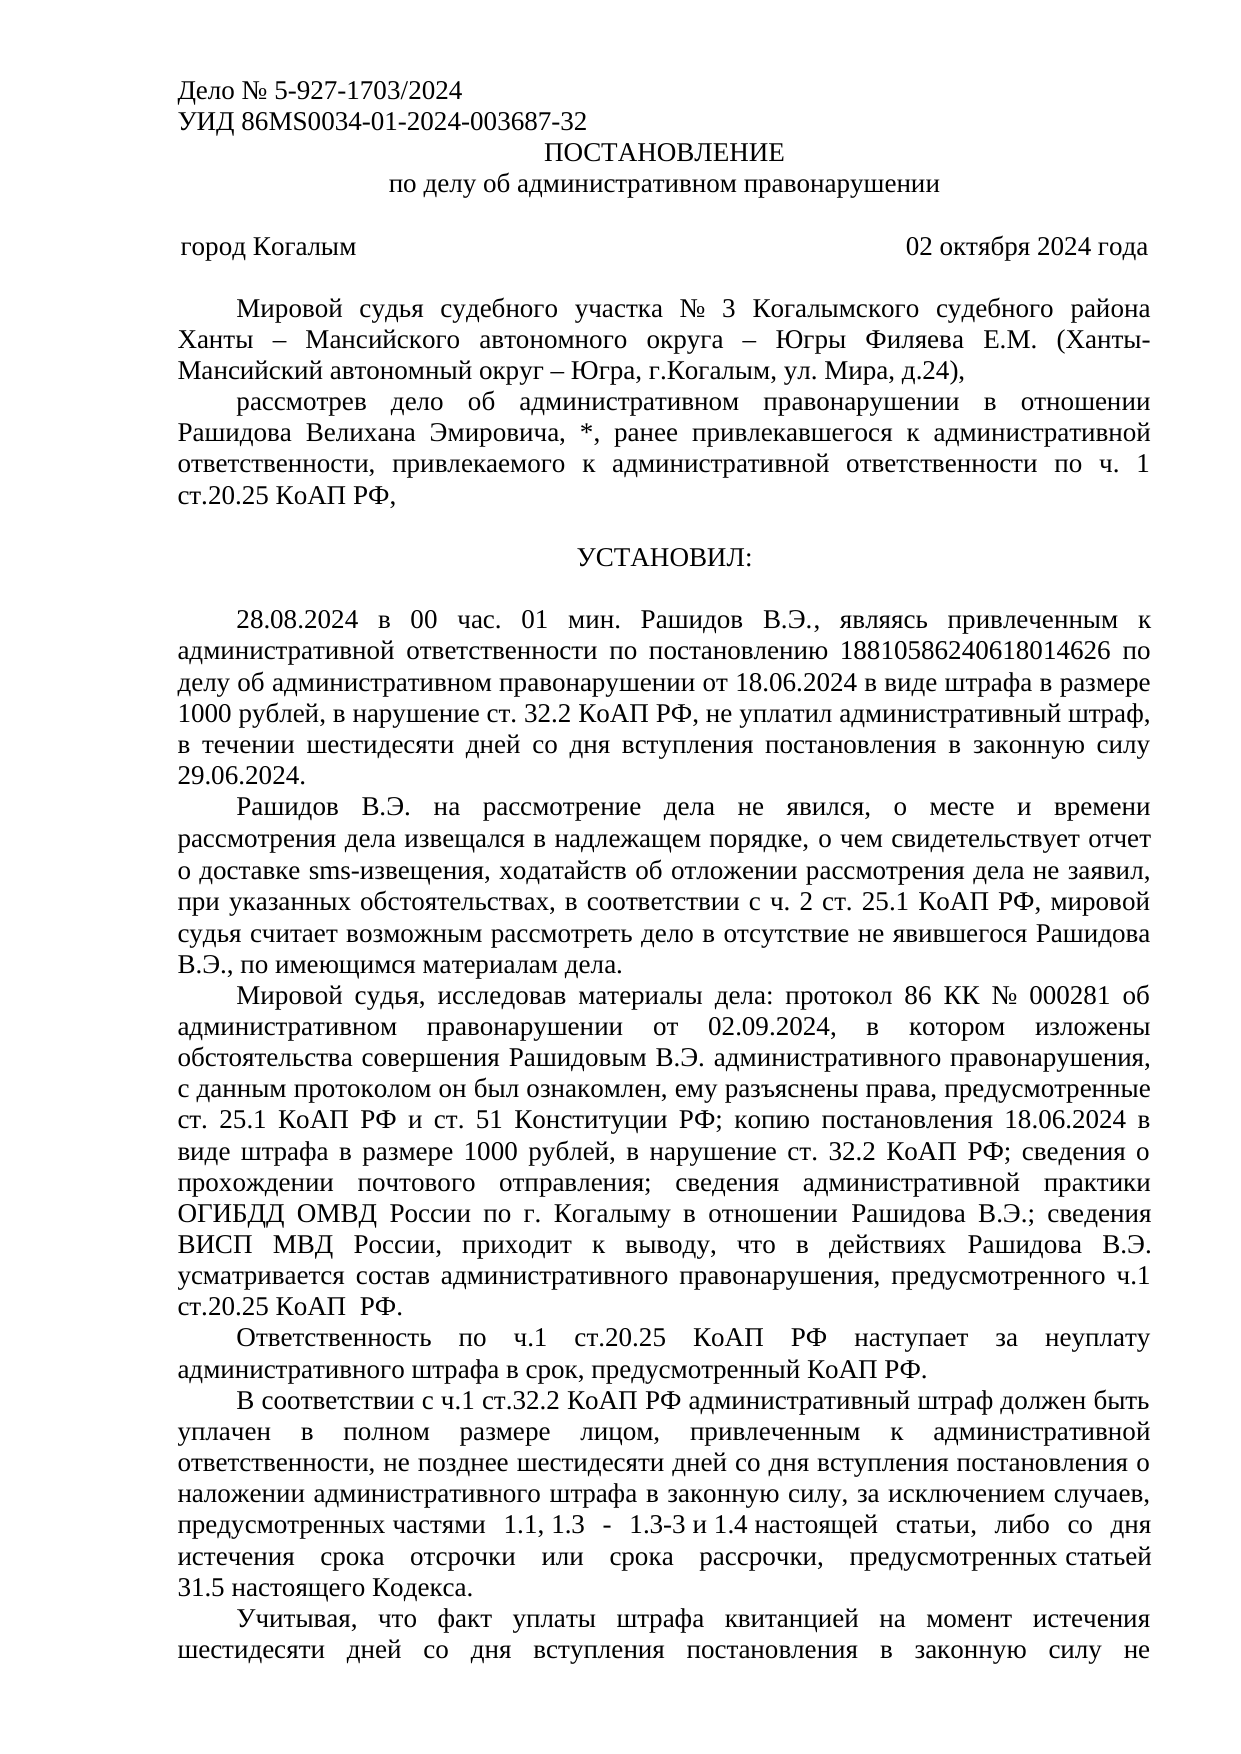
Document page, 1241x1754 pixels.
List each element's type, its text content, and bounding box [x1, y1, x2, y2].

text по делу об административном правонарушении [177, 167, 1152, 198]
text УСТАНОВИЛ: [177, 541, 1152, 572]
text УИД 86MS0034-01-2024-003687-32 [177, 105, 1152, 136]
text Рашидов В.Э. на рассмотрение дела не явился, о месте и времени рассмотрения дела извещался в надлежащем порядке, о чем свидетельствует отчет о доставке sms-извещения, ходатайств об отложении рассмотрения дела не заявил, при указанных обстоятельствах, в соответствии с ч. 2 ст. 25.1 КоАП РФ, мировой судья считает возможным рассмотреть дело в отсутствие не явившегося Рашидова В.Э., по имеющимся материалам дела. [177, 790, 1152, 979]
text Ответственность по ч.1 ст.20.25 КоАП РФ наступает за неуплату административного штрафа в срок, предусмотренный КоАП РФ. [177, 1322, 1152, 1384]
text ПОСТАНОВЛЕНИЕ [177, 136, 1152, 167]
text В соответствии с ч.1 ст.32.2 КоАП РФ административный штраф должен быть уплачен в полном размере лицом, привлеченным к административной ответственности, не позднее шестидесяти дней со дня вступления постановления о наложении административного штрафа в законную силу, за исключением случаев, предусмотренных частями 1.1, 1.3 - 1.3-3 и 1.4 настоящей статьи, либо со дня истечения срока отсрочки или срока рассрочки, предусмотренных статьей 31.5 настоящего Кодекса. [177, 1384, 1152, 1602]
text рассмотрев дело об административном правонарушении в отношении Рашидова Велихана Эмировича, *, ранее привлекавшегося к административной ответственности, привлекаемого к административной ответственности по ч. 1 ст.20.25 КоАП РФ, [177, 385, 1152, 510]
text Мировой судья, исследовав материалы дела: протокол 86 КК № 000281 об административном правонарушении от 02.09.2024, в котором изложены обстоятельства совершения Рашидовым В.Э. административного правонарушения, с данным протоколом он был ознакомлен, ему разъяснены права, предусмотренные ст. 25.1 КоАП РФ и ст. 51 Конституции РФ; копию постановления 18.06.2024 в виде штрафа в размере 1000 рублей, в нарушение ст. 32.2 КоАП РФ; сведения о прохождении почтового отправления; сведения административной практики ОГИБДД ОМВД России по г. Когалыму в отношении Рашидова В.Э.; сведения ВИСП МВД России, приходит к выводу, что в действиях Рашидова В.Э. усматривается состав административного правонарушения, предусмотренного ч.1 ст.20.25 КоАП РФ. [177, 979, 1152, 1322]
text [177, 1602, 1152, 1664]
text Дело № 5-927-1703/2024 [177, 74, 1152, 105]
text город Когалым 02 октября 2024 года [177, 229, 1152, 292]
text Мировой судья судебного участка № 3 Когалымского судебного района Ханты – Мансийского автономного округа – Югры Филяева Е.М. (Ханты-Мансийский автономный округ – Югра, г.Когалым, ул. Мира, д.24), [177, 292, 1152, 385]
text 28.08.2024 в 00 час. 01 мин. Рашидов В.Э., являясь привлеченным к административной ответственности по постановлению 18810586240618014626 по делу об административном правонарушении от 18.06.2024 в виде штрафа в размере 1000 рублей, в нарушение ст. 32.2 КоАП РФ, не уплатил административный штраф, в течении шестидесяти дней со дня вступления постановления в законную силу 29.06.2024. [177, 603, 1152, 790]
